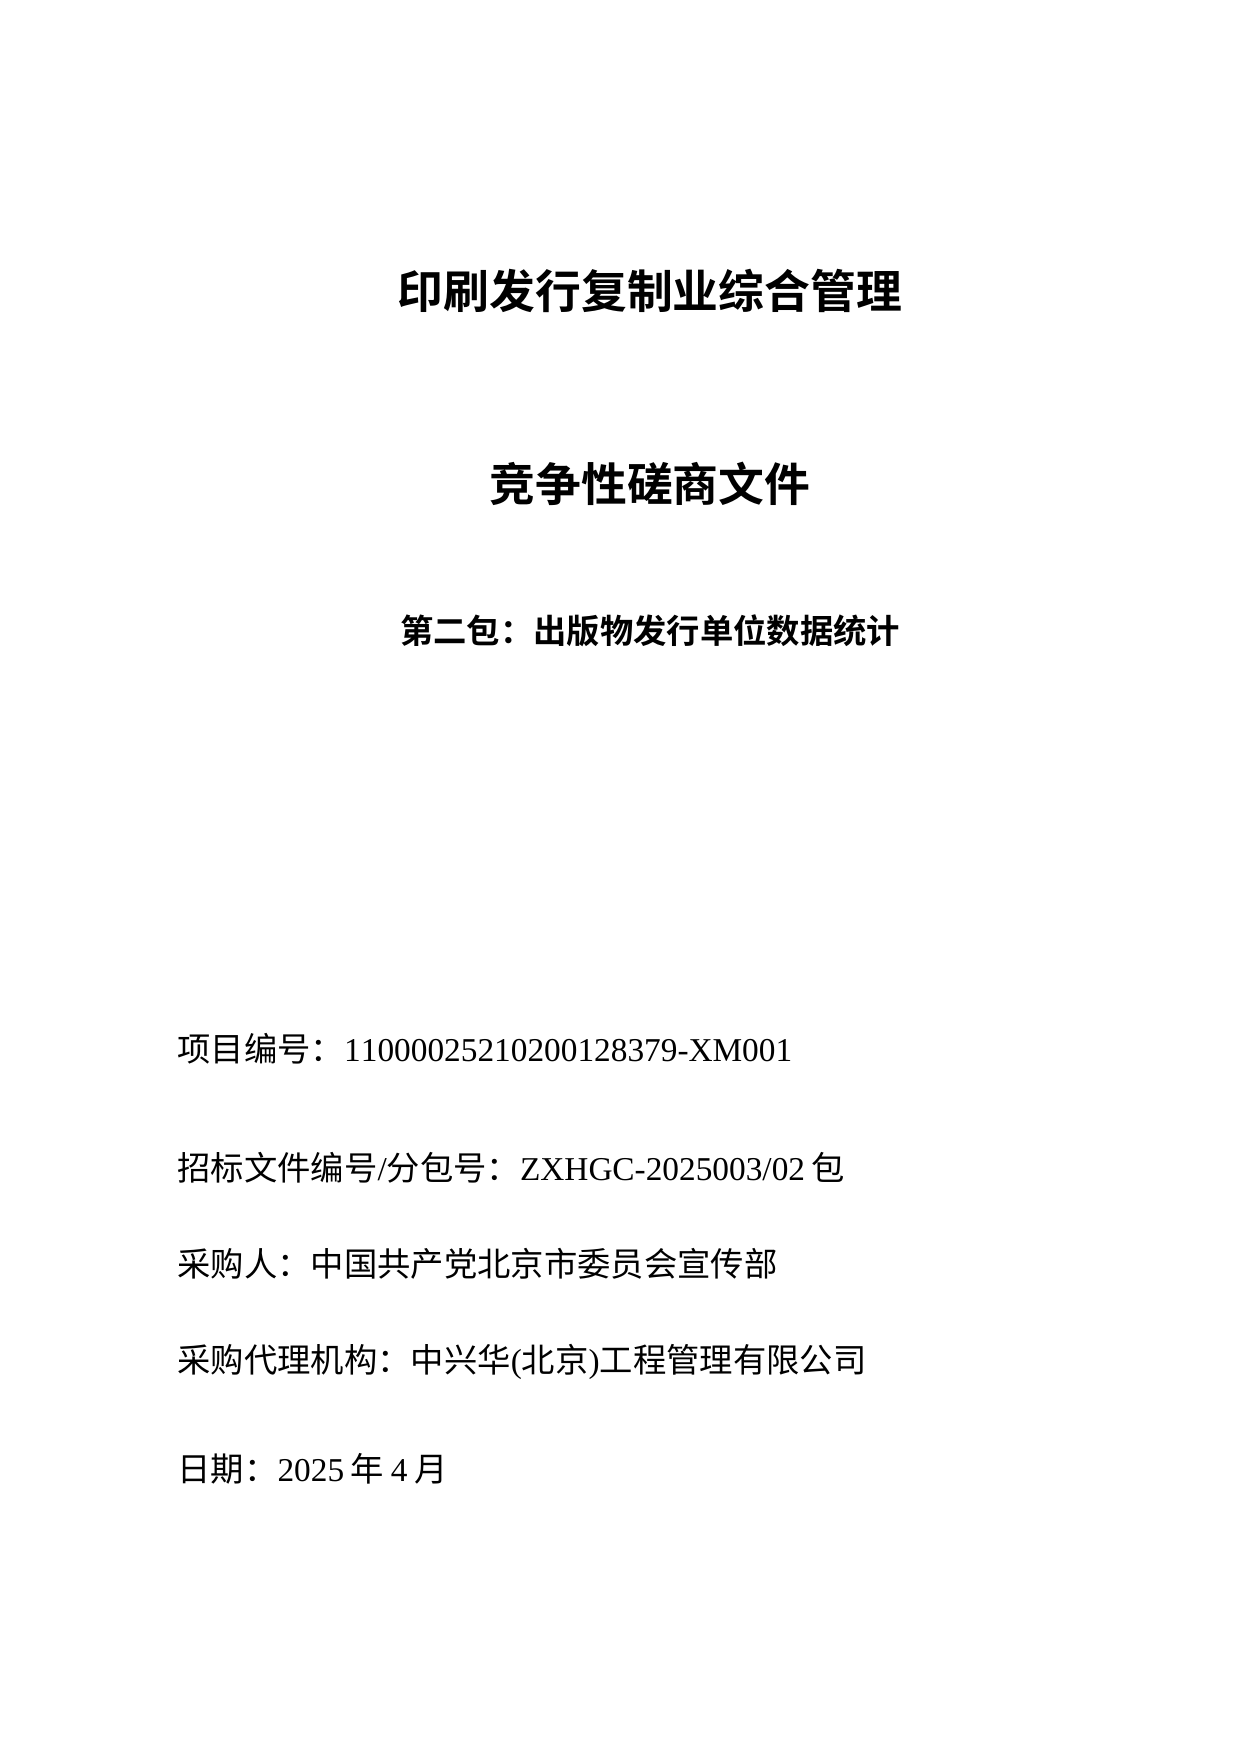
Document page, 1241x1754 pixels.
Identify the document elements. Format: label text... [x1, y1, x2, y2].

text 招标文件编号/分包号：ZXHGC-2025003/02包 [177, 1141, 1122, 1189]
text 第二包：出版物发行单位数据统计 [177, 605, 1122, 653]
text 竞争性磋商文件 [177, 448, 1122, 514]
text 项目编号：11000025210200128379-XM001 [177, 1022, 1122, 1071]
text 印刷发行复制业综合管理 [177, 256, 1122, 322]
text 日期：2025年4月 [177, 1443, 1122, 1491]
text 采购代理机构：中兴华(北京)工程管理有限公司 [177, 1334, 1122, 1382]
text 采购人：中国共产党北京市委员会宣传部 [177, 1238, 1122, 1286]
